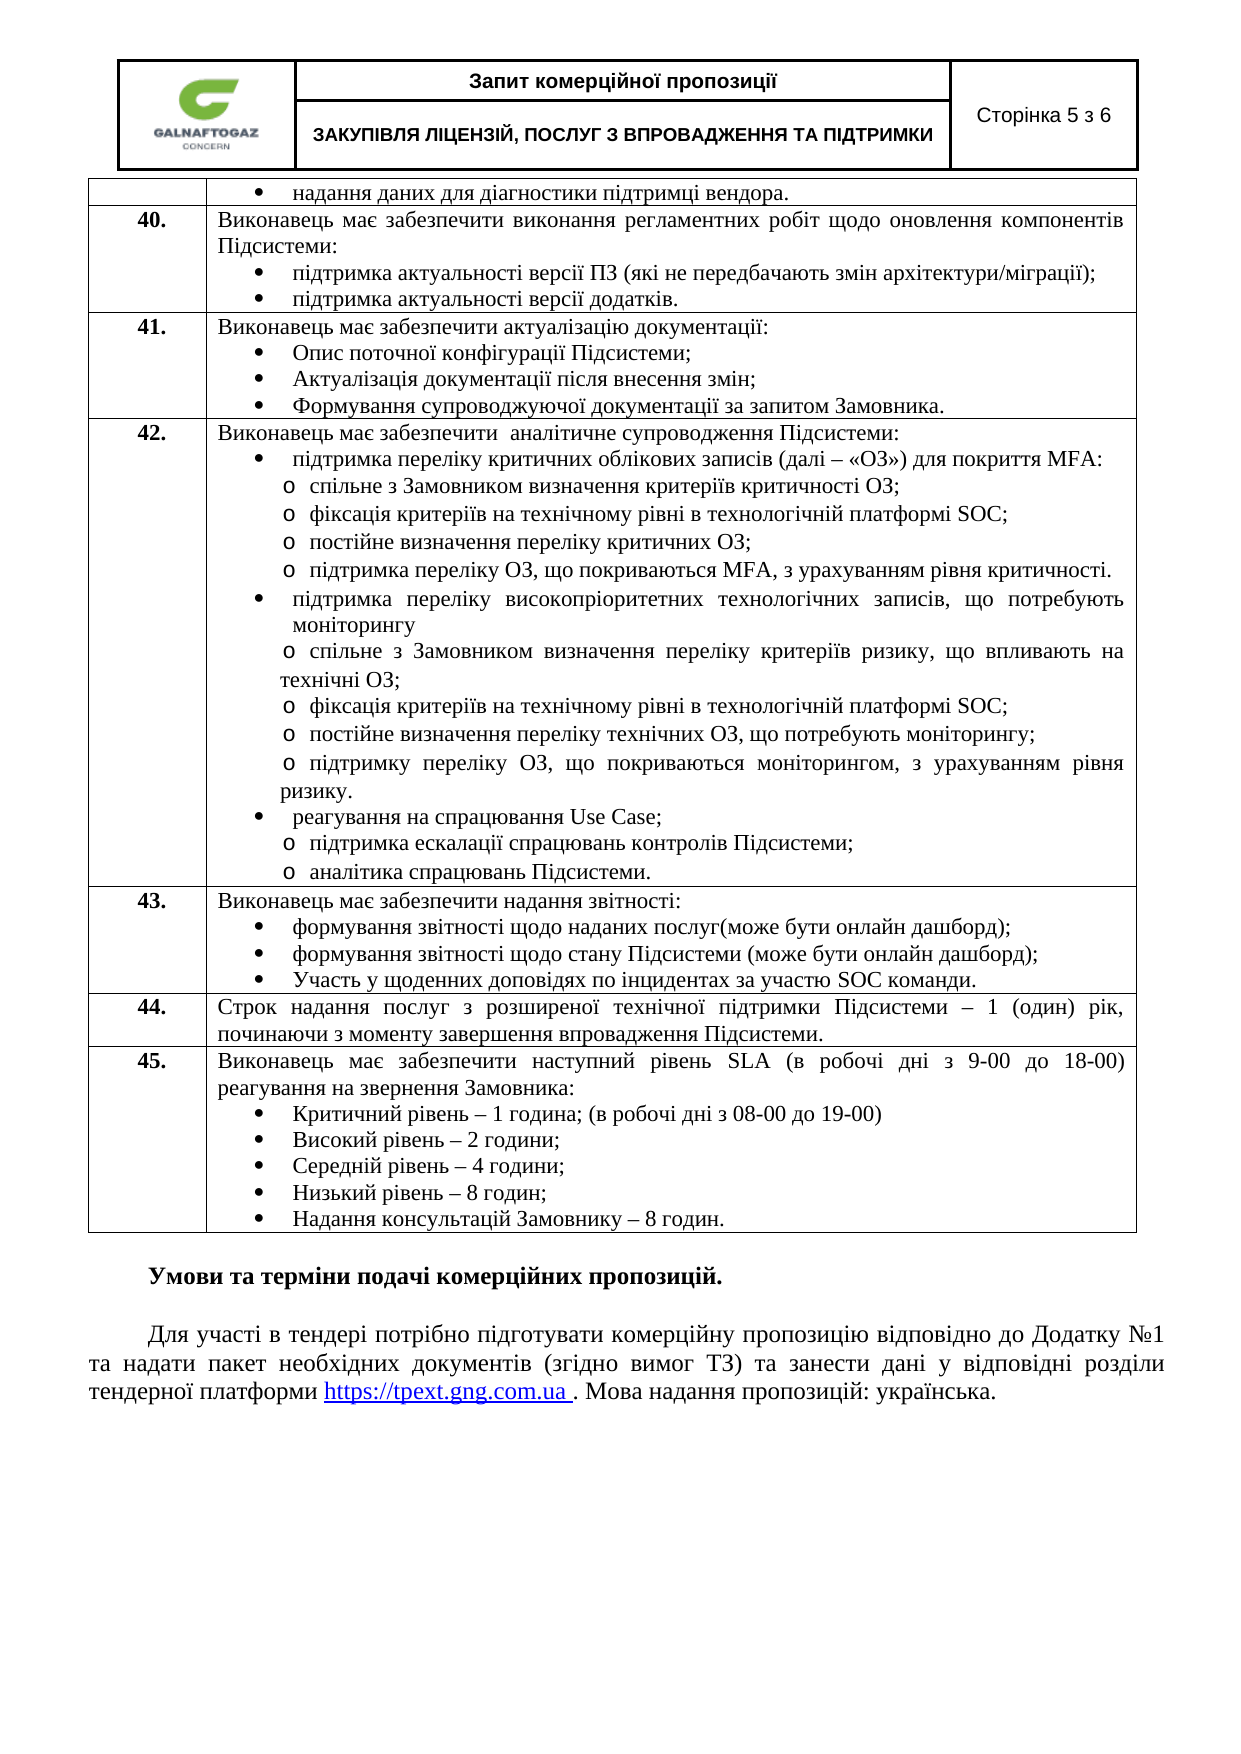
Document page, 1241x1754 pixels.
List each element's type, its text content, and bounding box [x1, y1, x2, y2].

table_cell [89, 994, 206, 1046]
table_cell [89, 419, 206, 886]
table_cell [89, 1047, 206, 1232]
table_cell [89, 179, 206, 205]
text Для участі в тендері потрібно підготувати комерційну пропозицію відповідно до Додатку №1 та надати пакет необхідних документів (згідно вимог ТЗ) та занести дані у відповідні розділи тендерної платформи https://tpext.gng.com.ua . Мова надання пропозицій: українська. [89, 1319, 1166, 1405]
table_cell Виконавець має забезпечити наступний рівень SLA (в робочі дні з 9-00 до 18-00) реагування на звернення Замовника: Критичний рівень – 1 година; (в робочі дні з 08-00 до 19-00) Високий рівень – 2 години; Середній рівень – 4 години; Низький рівень – 8 годин; Надання консультацій Замовнику – 8 годин. [207, 1047, 1136, 1232]
text Умови та терміни подачі комерційних пропозицій. [89, 1261, 1166, 1290]
table_cell Виконавець має забезпечити аналітичне супроводження Підсистеми: підтримка переліку критичних облікових записів (далі – «ОЗ») для покриття МFA: спільне з Замовником визначення критеріїв критичності ОЗ; фіксація критеріїв на технічному рівні в технологічній платформі SOC; постійне визначення переліку критичних ОЗ; підтримка переліку ОЗ, що покриваються МFA, з урахуванням рівня критичності. підтримка переліку високопріоритетних технологічних записів, що потребують моніторингу спільне з Замовником визначення переліку критеріїв ризику, що впливають на технічні ОЗ; фіксація критеріїв на технічному рівні в технологічній платформі SOC; постійне визначення переліку технічних ОЗ, що потребують моніторингу; підтримку переліку ОЗ, що покриваються моніторингом, з урахуванням рівня ризику. реагування на спрацювання Use Case; підтримка ескалації спрацювань контролів Підсистеми; аналітика спрацювань Підсистеми. [207, 419, 1136, 886]
table_cell Виконавець має забезпечити виконання регламентних робіт щодо оновлення компонентів Підсистеми: підтримка актуальності версії ПЗ (які не передбачають змін архітектури/міграції); підтримка актуальності версії додатків. [207, 206, 1136, 312]
table_cell Виконавець має забезпечити актуалізацію документації: Опис поточної конфігурації Підсистеми; Актуалізація документації після внесення змін; Формування супроводжуючої документації за запитом Замовника. [207, 313, 1136, 418]
table_cell [89, 206, 206, 312]
table_cell [89, 313, 206, 418]
table_cell Строк надання послуг з розширеної технічної підтримки Підсистеми – 1 (один) рік, починаючи з моменту завершення впровадження Підсистеми. [207, 994, 1136, 1046]
table_cell [89, 887, 206, 992]
picture [152, 76, 262, 154]
table_cell Виконавець має забезпечити надання звітності: формування звітності щодо наданих послуг(може бути онлайн дашборд); формування звітності щодо стану Підсистеми (може бути онлайн дашборд); Участь у щоденних доповідях по інцидентах за участю SOC команди. [207, 887, 1136, 992]
